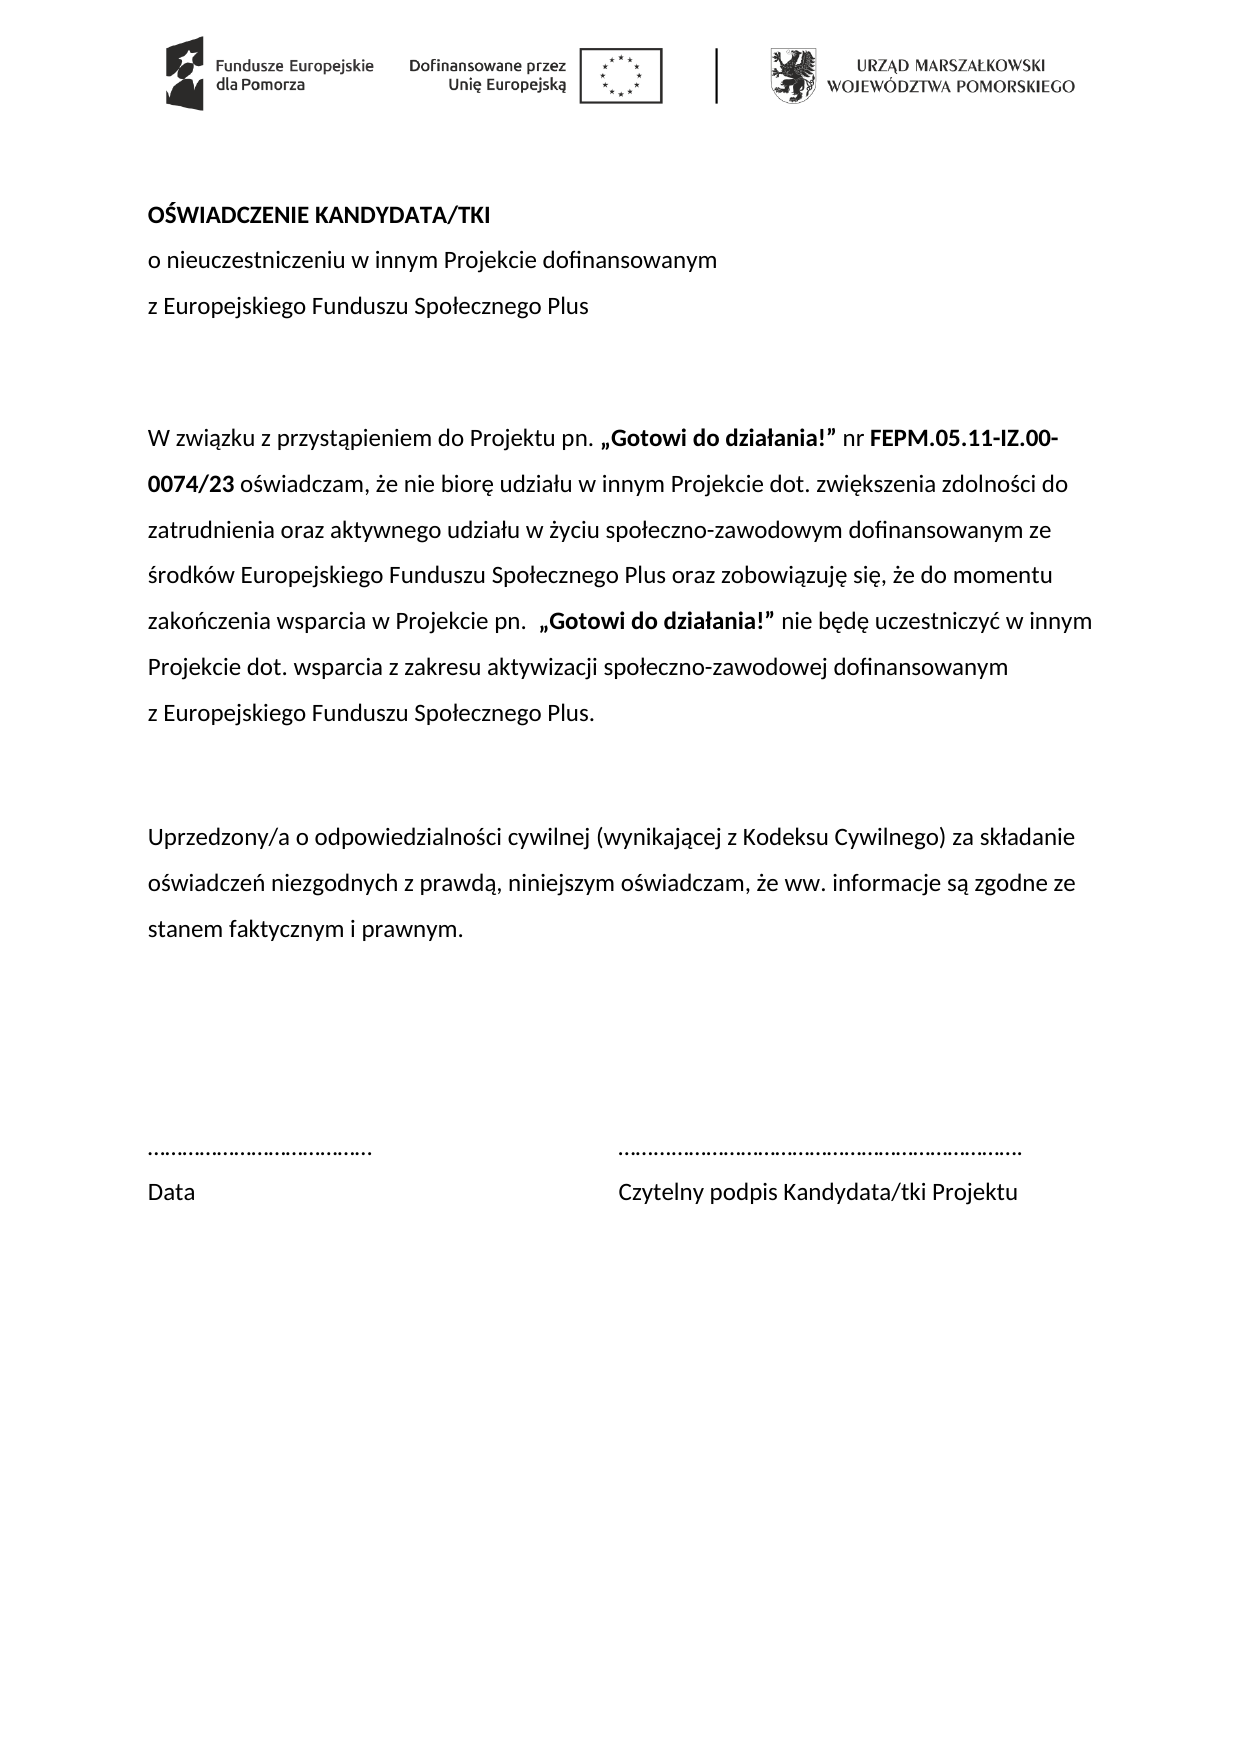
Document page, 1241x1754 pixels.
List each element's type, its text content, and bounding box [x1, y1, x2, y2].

text Uprzedzony/a o odpowiedzialności cywilnej (wynikającej z Kodeksu Cywilnego) za składanie oświadczeń niezgodnych z prawdą, niniejszym oświadczam, że ww. informacje są zgodne ze stanem faktycznym i prawnym. [148, 821, 1080, 943]
text z Europejskiego Funduszu Społecznego Plus. [148, 697, 1093, 727]
text W związku z przystąpieniem do Projektu pn. „Gotowi do działania!” nr FEPM.05.11-IZ.00-0074/23 oświadczam, że nie biorę udziału w innym Projekcie dot. zwiększenia zdolności do zatrudnienia oraz aktywnego udziału w życiu społeczno-zawodowym dofinansowanym ze środków Europejskiego Funduszu Społecznego Plus oraz zobowiązuję się, że do momentu zakończenia wsparcia w Projekcie pn. „Gotowi do działania!” nie będę uczestniczyć w innym Projekcie dot. wsparcia z zakresu aktywizacji społeczno-zawodowej dofinansowanym [148, 422, 1093, 681]
text Data Czytelny podpis Kandydata/tki Projektu [148, 1176, 1107, 1207]
text ………………………………… ……...……………………………………………………. [148, 1131, 1093, 1161]
picture [147, 17, 1093, 128]
text OŚWIADCZENIE KANDYDATA/TKI o nieuczestniczeniu w innym Projekcie dofinansowanym z Europejskiego Funduszu Społecznego Plus [148, 199, 1093, 321]
